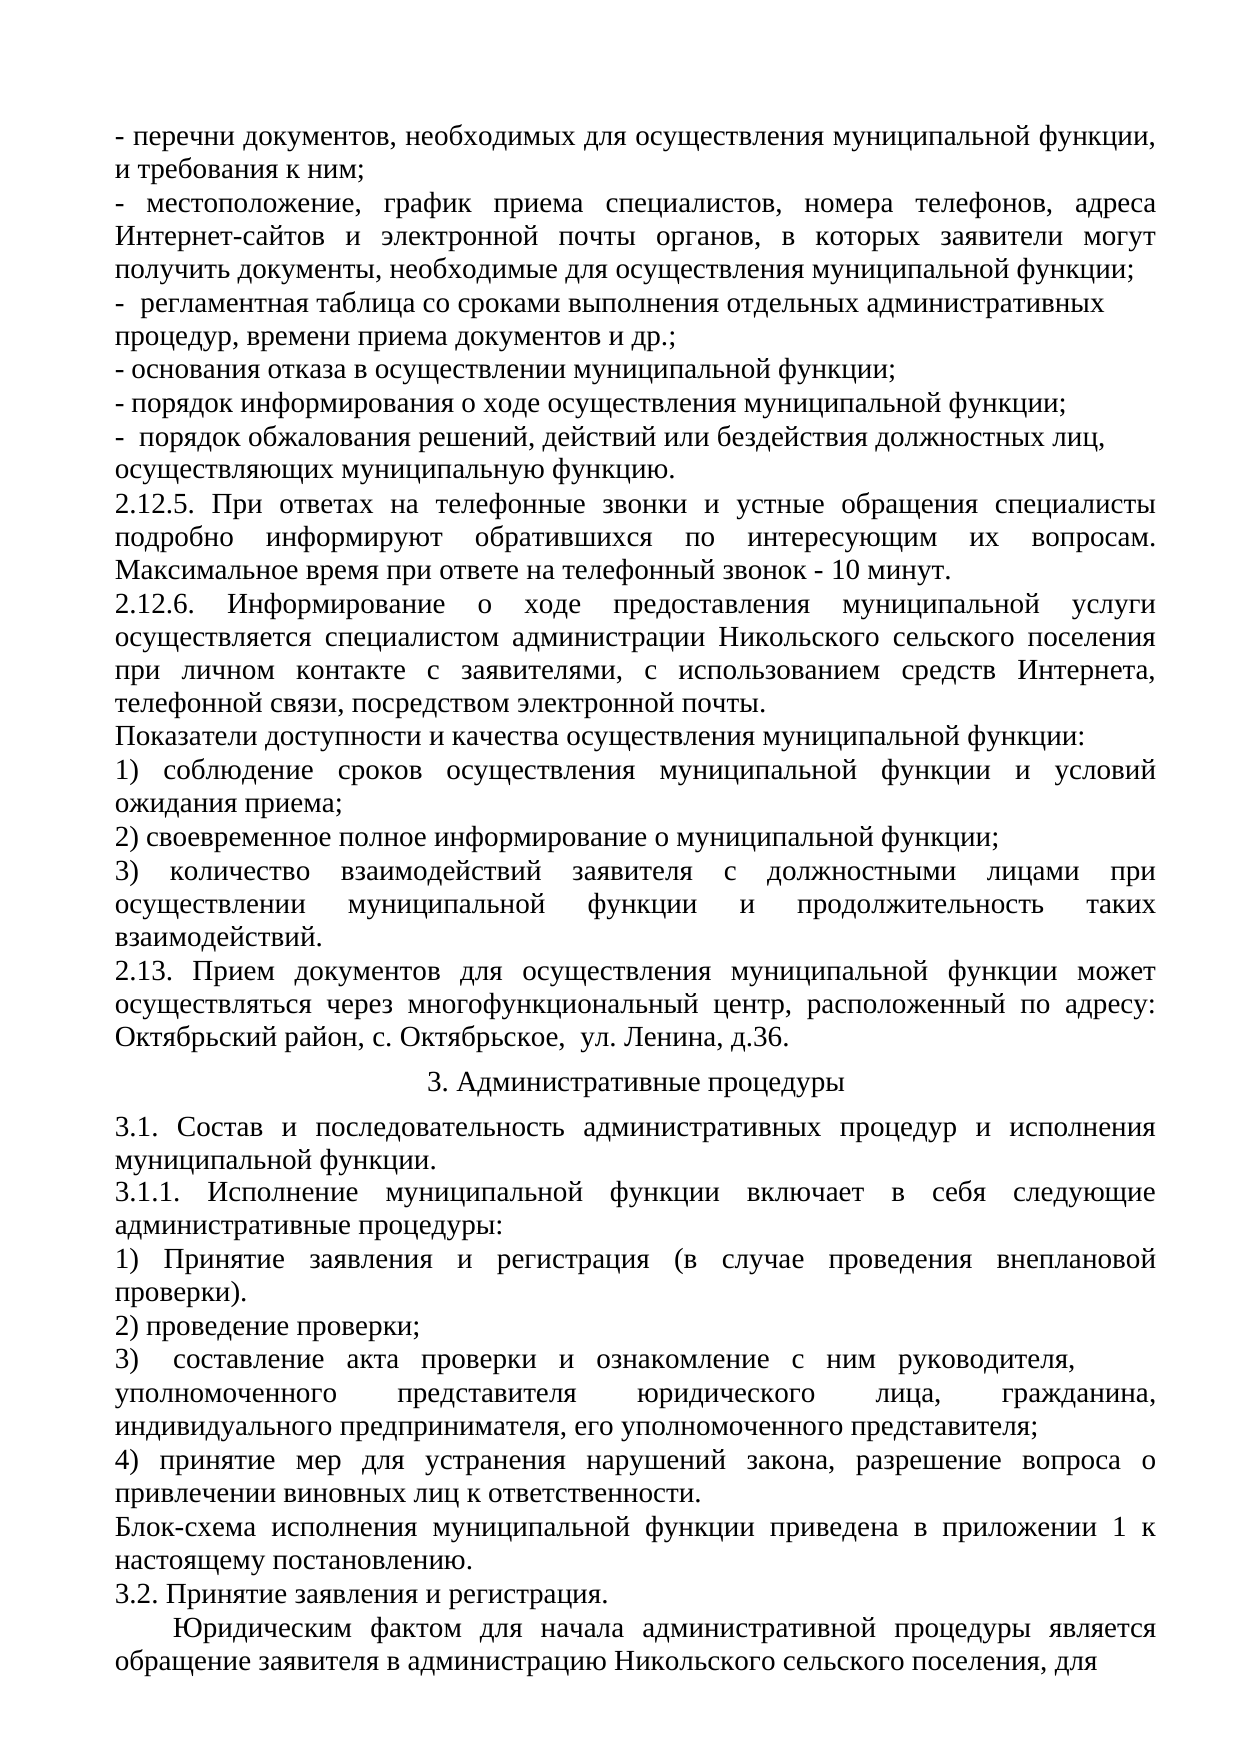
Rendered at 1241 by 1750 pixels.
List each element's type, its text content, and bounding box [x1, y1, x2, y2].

list регламентная таблица со сроками выполнения отдельных административных процедур, времени приема документов и др.; [114, 286, 1157, 351]
text 2.13. Прием документов для осуществления муниципальной функции может осуществляться через многофункциональный центр, расположенный по адресу: Октябрьский район, с. Октябрьское, ул. Ленина, д.36. [114, 954, 1157, 1053]
list порядок информирования о ходе осуществления муниципальной функции; [114, 385, 1157, 419]
list соблюдение сроков осуществления муниципальной функции и условий ожидания приема; [114, 753, 1157, 819]
text 2.12.5. При ответах на телефонные звонки и устные обращения специалисты подробно информируют обратившихся по интересующим их вопросам. Максимальное время при ответе на телефонный звонок - 10 минут. [114, 487, 1157, 585]
text 3.1. Состав и последовательность административных процедур и исполнения муниципальной функции. [114, 1110, 1157, 1175]
list количество взаимодействий заявителя с должностными лицами при осуществлении муниципальной функции и продолжительность таких взаимодействий. [114, 854, 1157, 953]
list основания отказа в осуществлении муниципальной функции; [114, 352, 1157, 385]
text 3.1.1. Исполнение муниципальной функции включает в себя следующие административные процедуры: [114, 1175, 1157, 1241]
list порядок обжалования решений, действий или бездействия должностных лиц, осуществляющих муниципальную функцию. [114, 420, 1157, 485]
text 3. Административные процедуры [114, 1064, 1157, 1097]
list проведение проверки; [114, 1308, 1157, 1341]
list Принятие заявления и регистрация (в случае проведения внеплановой проверки). [114, 1243, 1157, 1308]
text Юридическим фактом для начала административной процедуры является обращение заявителя в администрацию Никольского сельского поселения, для [114, 1611, 1157, 1676]
text уполномоченного представителя юридического лица, гражданина, индивидуального предпринимателя, его уполномоченного представителя; [114, 1376, 1157, 1442]
text Блок-схема исполнения муниципальной функции приведена в приложении 1 к настоящему постановлению. [114, 1510, 1157, 1576]
list своевременное полное информирование о муниципальной функции; [114, 819, 1157, 853]
list составление акта проверки и ознакомление с ним руководителя, [114, 1341, 1157, 1375]
list местоположение, график приема специалистов, номера телефонов, адреса Интернет-сайтов и электронной почты органов, в которых заявители могут получить документы, необходимые для осуществления муниципальной функции; [114, 186, 1157, 285]
list перечни документов, необходимых для осуществления муниципальной функции, и требования к ним; [114, 119, 1157, 184]
text 2.12.6. Информирование о ходе предоставления муниципальной услуги осуществляется специалистом администрации Никольского сельского поселения при личном контакте с заявителями, с использованием средств Интернета, телефонной связи, посредством электронной почты. [114, 587, 1157, 718]
text 3.2. Принятие заявления и регистрация. [114, 1576, 1157, 1609]
list принятие мер для устранения нарушений закона, разрешение вопроса о привлечении виновных лиц к ответственности. [114, 1443, 1157, 1509]
text Показатели доступности и качества осуществления муниципальной функции: [114, 718, 1157, 752]
